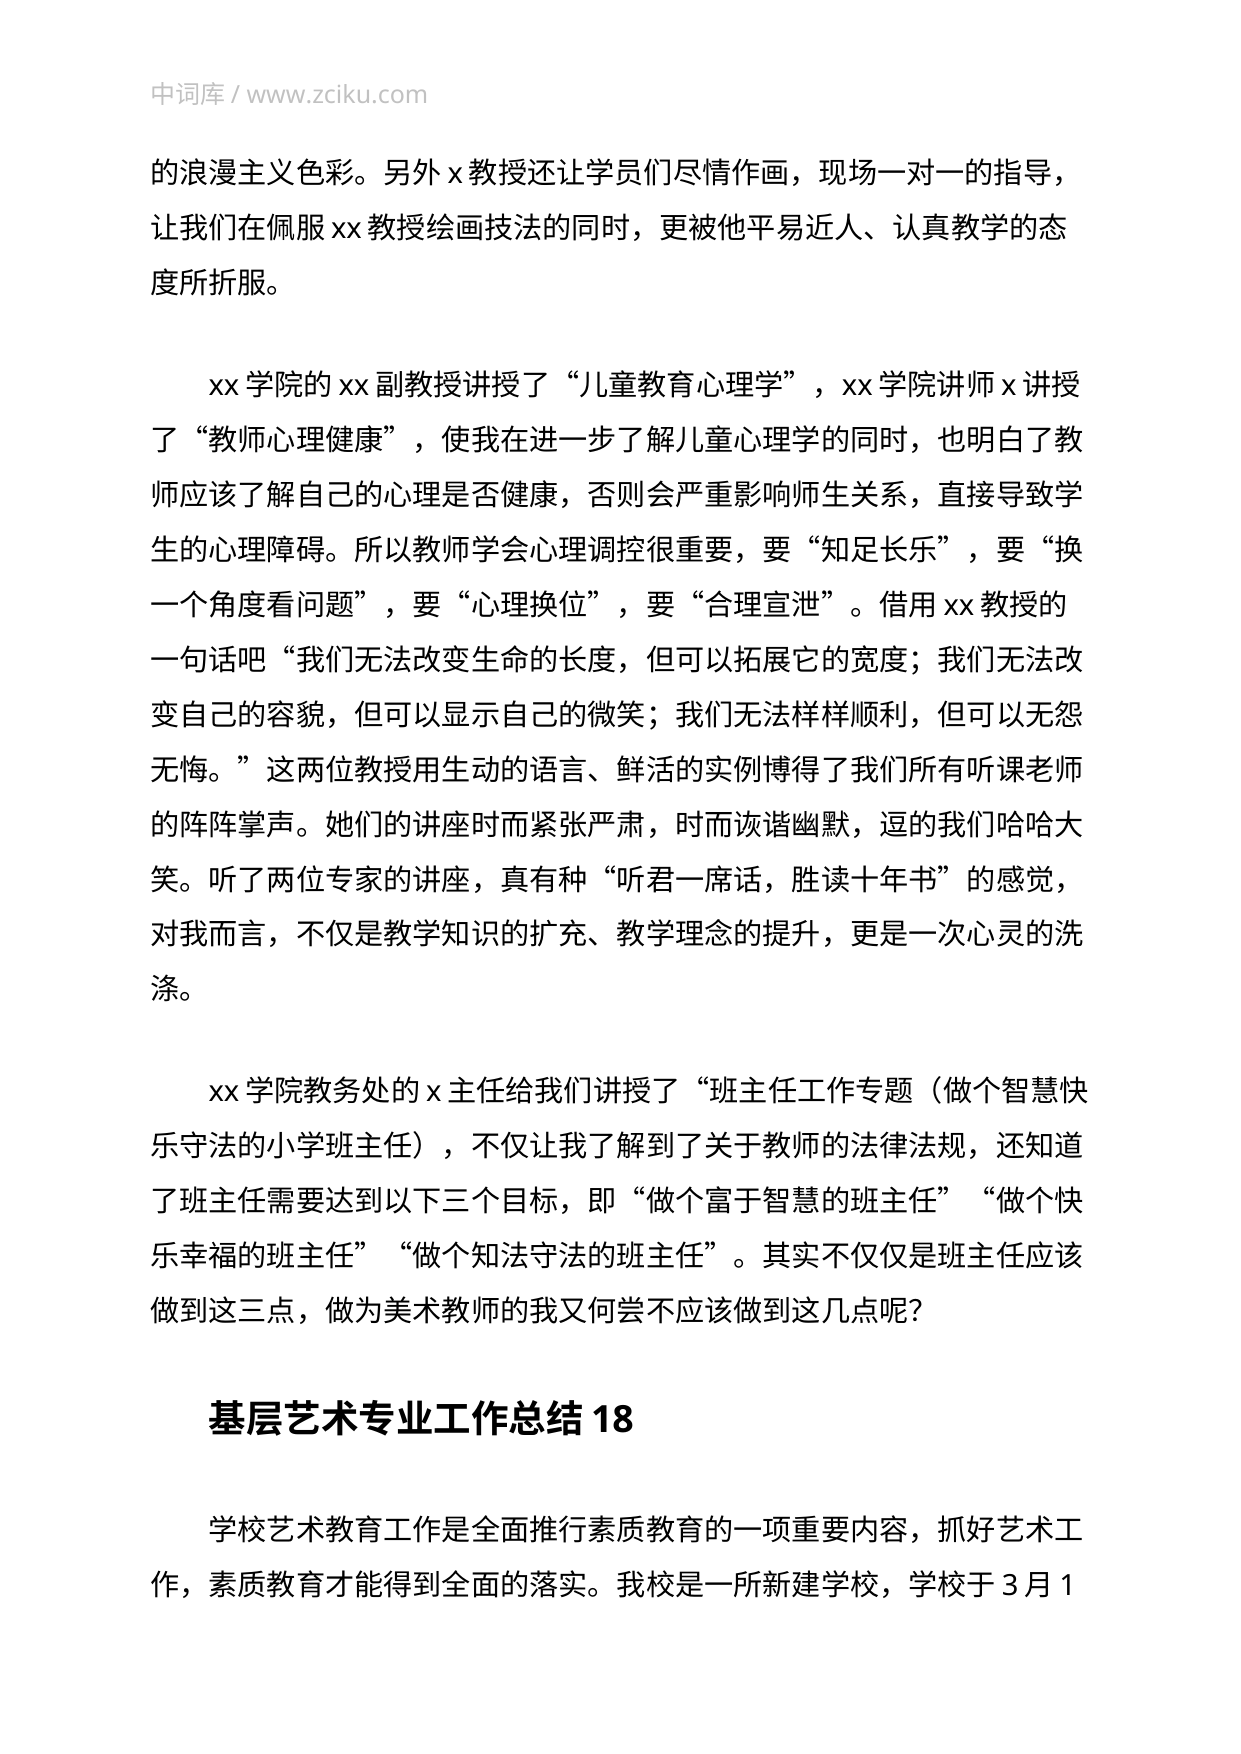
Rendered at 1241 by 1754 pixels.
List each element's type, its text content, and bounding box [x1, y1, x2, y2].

text 基层艺术专业工作总结18 [150, 1389, 1090, 1443]
text xx学院的xx副教授讲授了“儿童教育心理学”，xx学院讲师x讲授了“教师心理健康”，使我在进一步了解儿童心理学的同时，也明白了教师应该了解自己的心理是否健康，否则会严重影响师生关系，直接导致学生的心理障碍。所以教师学会心理调控很重要，要“知足长乐”，要“换一个角度看问题”，要“心理换位”，要“合理宣泄”。借用xx教授的一句话吧“我们无法改变生命的长度，但可以拓展它的宽度；我们无法改变自己的容貌，但可以显示自己的微笑；我们无法样样顺利，但可以无怨无悔。”这两位教授用生动的语言、鲜活的实例博得了我们所有听课老师的阵阵掌声。她们的讲座时而紧张严肃，时而诙谐幽默，逗的我们哈哈大笑。听了两位专家的讲座，真有种“听君一席话，胜读十年书”的感觉，对我而言，不仅是教学知识的扩充、教学理念的提升，更是一次心灵的洗涤。 [150, 362, 1090, 1008]
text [150, 150, 1090, 302]
text xx学院教务处的x主任给我们讲授了“班主任工作专题（做个智慧快乐守法的小学班主任），不仅让我了解到了关于教师的法律法规，还知道了班主任需要达到以下三个目标，即“做个富于智慧的班主任”“做个快乐幸福的班主任”“做个知法守法的班主任”。其实不仅仅是班主任应该做到这三点，做为美术教师的我又何尝不应该做到这几点呢？ [150, 1068, 1090, 1329]
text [150, 1507, 1090, 1604]
